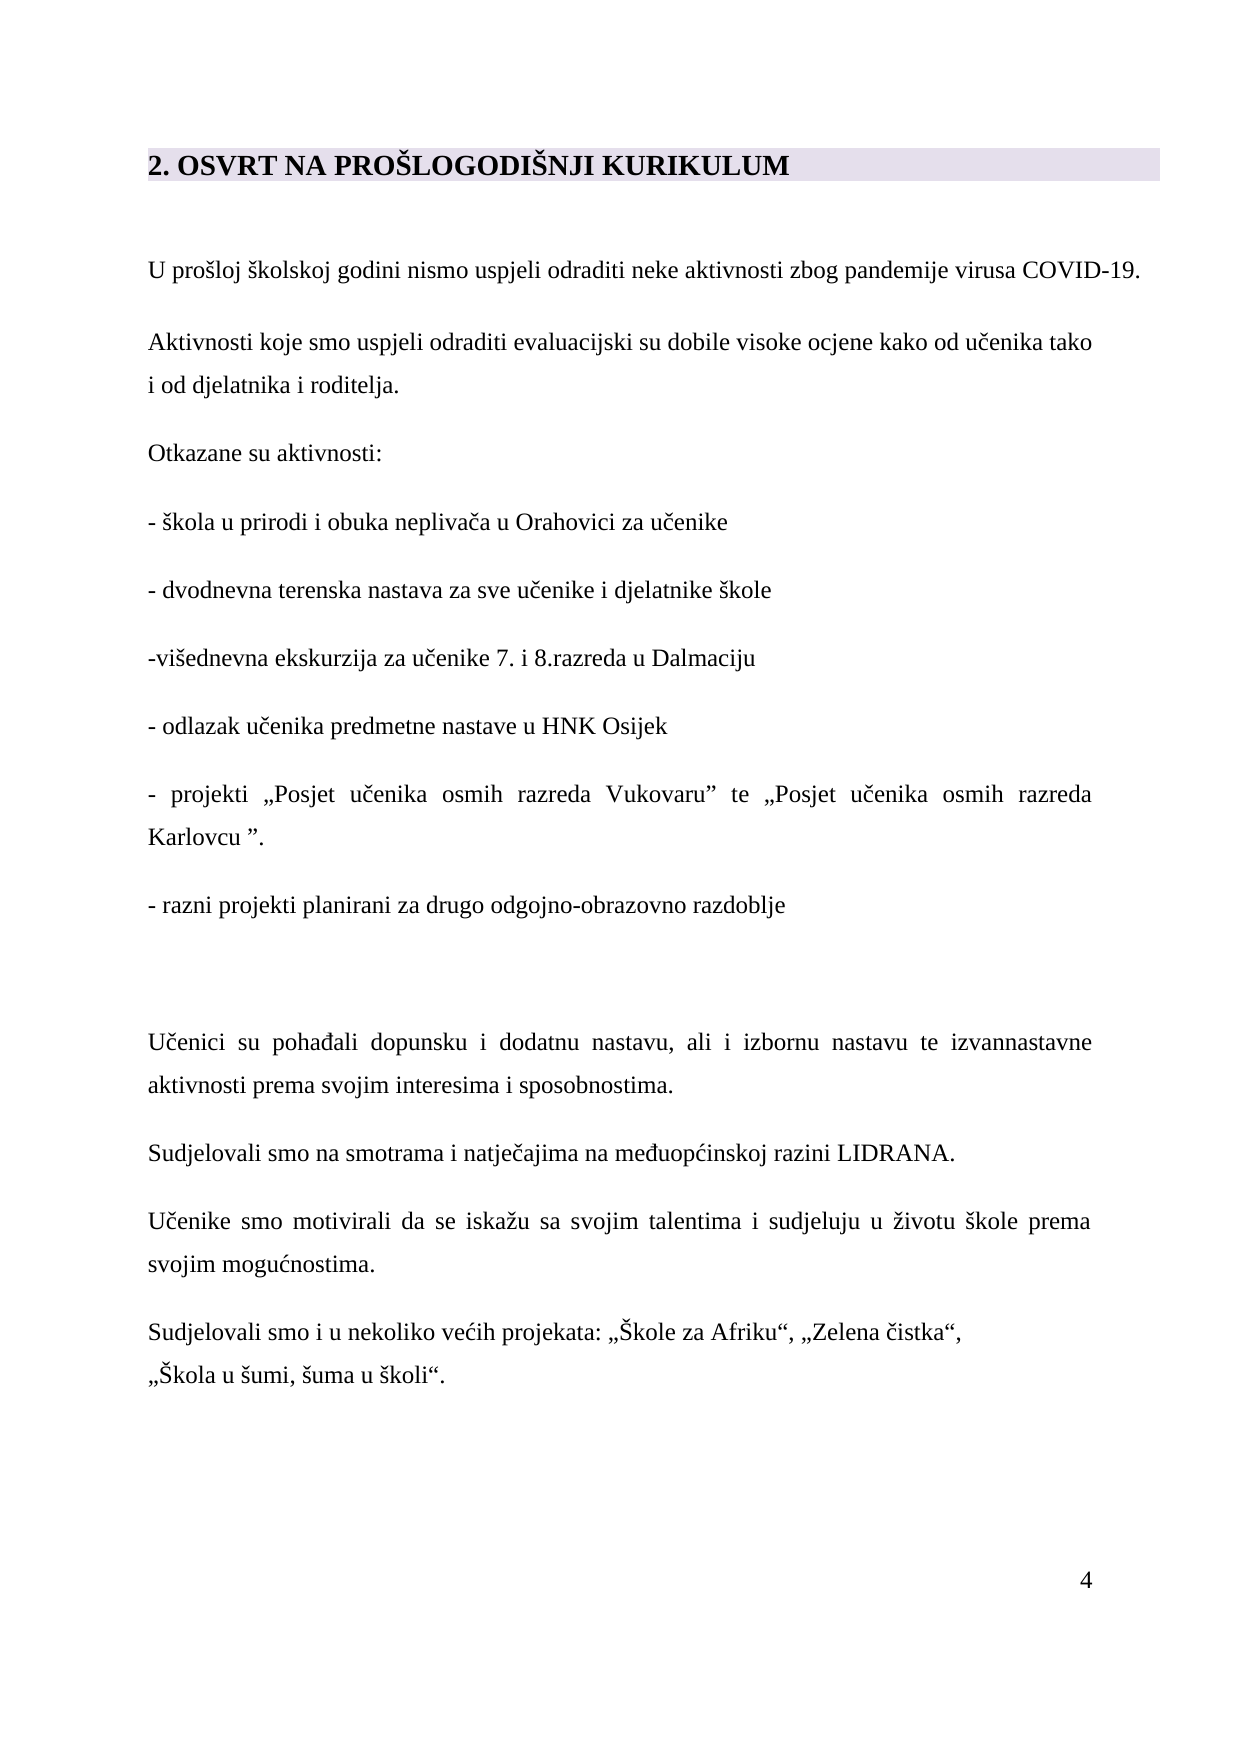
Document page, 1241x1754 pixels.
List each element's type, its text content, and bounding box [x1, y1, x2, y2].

text Učenici su pohađali dopunsku i dodatnu nastavu, ali i izbornu nastavu te izvannastavne aktivnosti prema svojim interesima i sposobnostima. [148, 1027, 1093, 1098]
text 2. OSVRT NA PROŠLOGODIŠNJI KURIKULUM [148, 148, 1160, 181]
text - projekti „Posjet učenika osmih razreda Vukovaru” te „Posjet učenika osmih razreda Karlovcu ”. [148, 779, 1093, 851]
text - odlazak učenika predmetne nastave u HNK Osijek [148, 711, 1093, 740]
text Otkazane su aktivnosti: [148, 438, 1093, 467]
text -višednevna ekskurzija za učenike 7. i 8.razreda u Dalmaciju [148, 643, 1093, 672]
text - dvodnevna terenska nastava za sve učenike i djelatnike škole [148, 575, 1093, 603]
text Aktivnosti koje smo uspjeli odraditi evaluacijski su dobile visoke ocjene kako od učenika tako i od djelatnika i roditelja. [148, 327, 1093, 399]
text Učenike smo motivirali da se iskažu sa svojim talentima i sudjeluju u životu škole prema svojim mogućnostima. [148, 1206, 1093, 1278]
text - škola u prirodi i obuka neplivača u Orahovici za učenike [148, 507, 1093, 535]
text Sudjelovali smo i u nekoliko većih projekata: „Škole za Afriku“, „Zelena čistka“, [148, 1317, 1160, 1346]
text U prošloj školskoj godini nismo uspjeli odraditi neke aktivnosti zbog pandemije virusa COVID-19. [148, 255, 1160, 284]
text - razni projekti planirani za drugo odgojno-obrazovno razdoblje [148, 890, 1093, 919]
text Sudjelovali smo na smotrama i natječajima na međuopćinskoj razini LIDRANA. [148, 1138, 1093, 1167]
text „Škola u šumi, šuma u školi“. [148, 1360, 1160, 1389]
